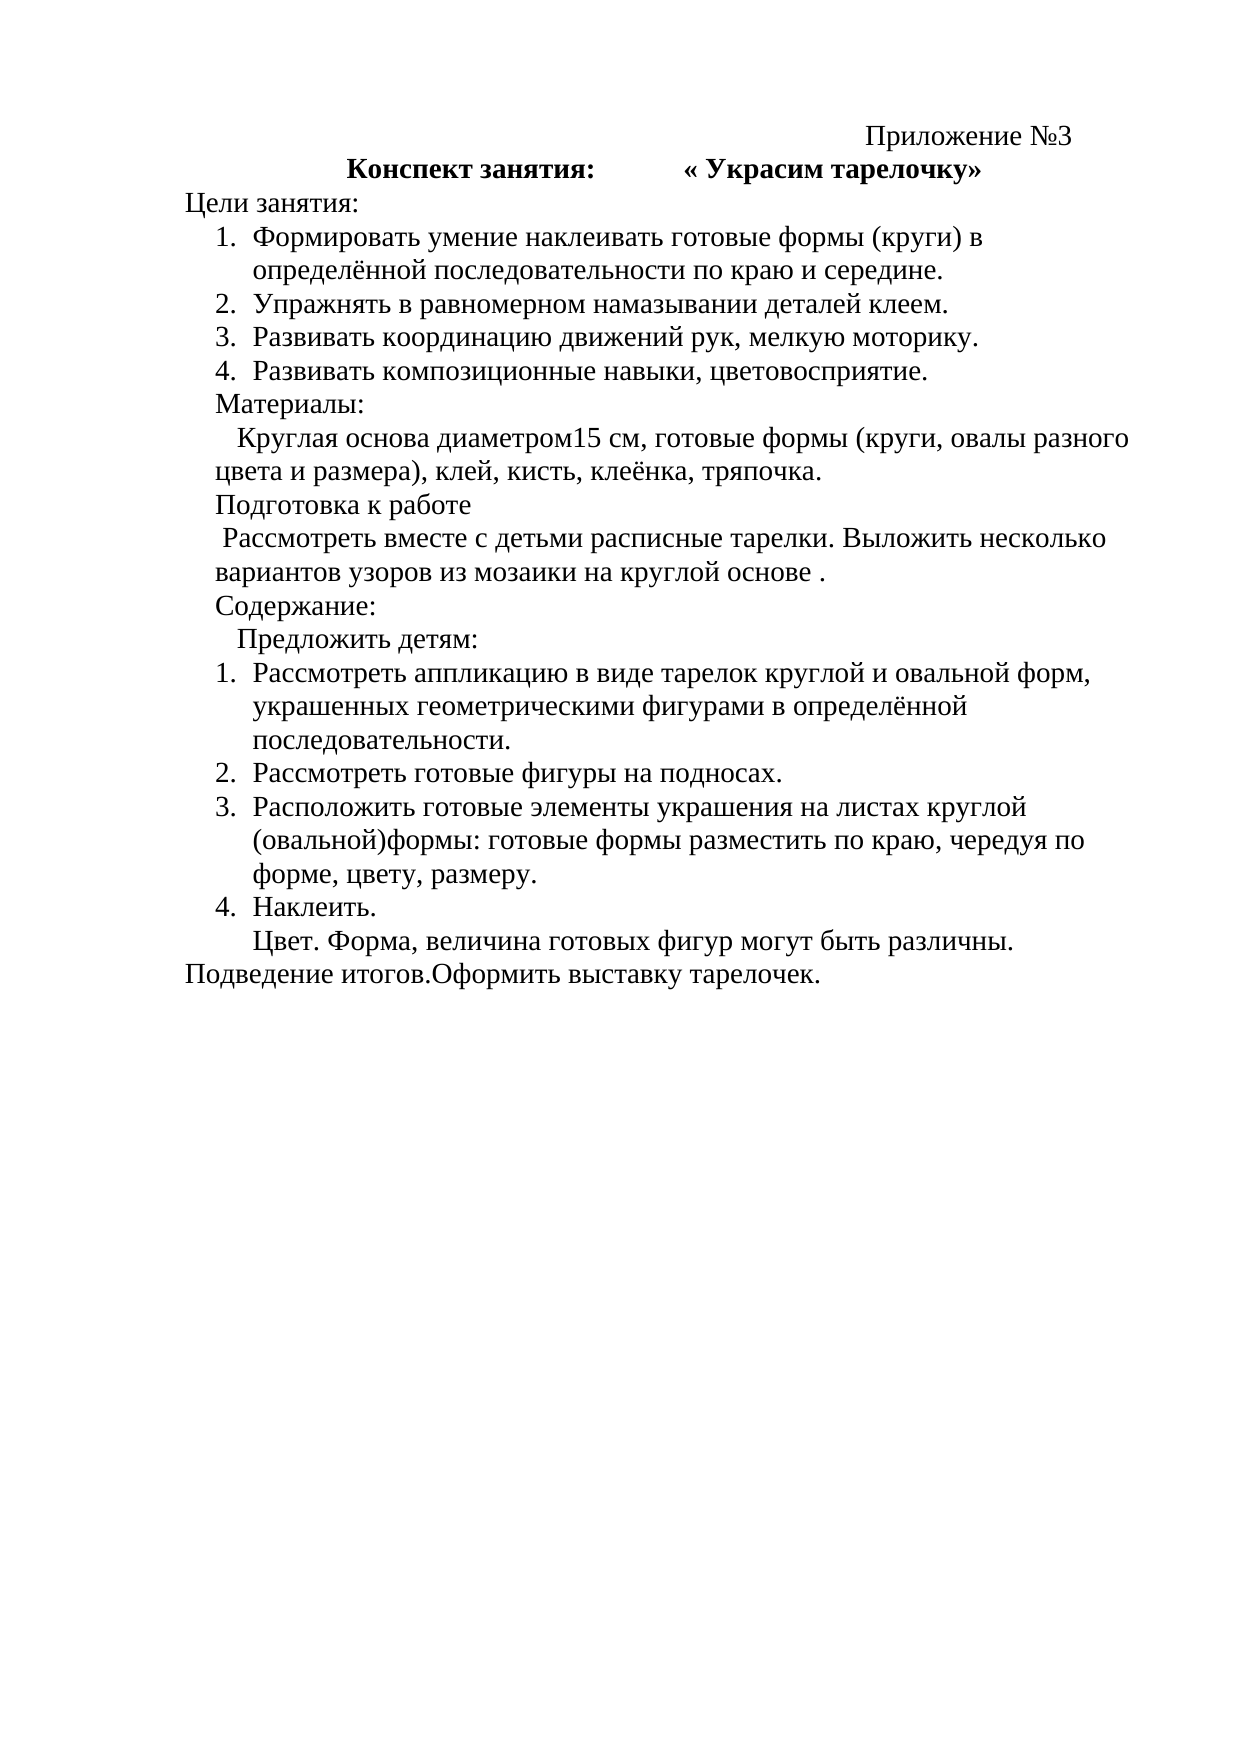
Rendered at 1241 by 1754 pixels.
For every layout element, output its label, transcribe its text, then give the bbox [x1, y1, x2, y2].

list Наклеить. [215, 889, 1152, 923]
text Подготовка к работе [215, 487, 1152, 521]
list Рассмотреть готовые фигуры на подносах. [215, 755, 1152, 789]
text Подведение итогов.Оформить выставку тарелочек. [177, 957, 1152, 990]
list Развивать композиционные навыки, цветовосприятие. [215, 353, 1152, 386]
text Материалы: [215, 386, 1152, 420]
text Цвет. Форма, величина готовых фигур могут быть различны. [252, 923, 1152, 957]
list Расположить готовые элементы украшения на листах круглой (овальной)формы: готовые формы разместить по краю, чередуя по форме, цвету, размеру. [215, 789, 1152, 889]
list Формировать умение наклеивать готовые формы (круги) в определённой последовательности по краю и середине. [215, 219, 1152, 286]
text Рассмотреть вместе с детьми расписные тарелки. Выложить несколько вариантов узоров из мозаики на круглой основе . [215, 521, 1152, 588]
text Конспект занятия: « Украсим тарелочку» [177, 152, 1152, 185]
list Развивать координацию движений рук, мелкую моторику. [215, 319, 1152, 353]
list Рассмотреть аппликацию в виде тарелок круглой и овальной форм, украшенных геометрическими фигурами в определённой последовательности. [215, 655, 1152, 755]
text Приложение №3 [177, 118, 1152, 152]
list Упражнять в равномерном намазывании деталей клеем. [215, 286, 1152, 319]
text Цели занятия: [177, 185, 1152, 219]
text Предложить детям: [215, 621, 1152, 655]
text Содержание: [215, 588, 1152, 621]
text Круглая основа диаметром15 см, готовые формы (круги, овалы разного цвета и размера), клей, кисть, клеёнка, тряпочка. [215, 420, 1152, 487]
